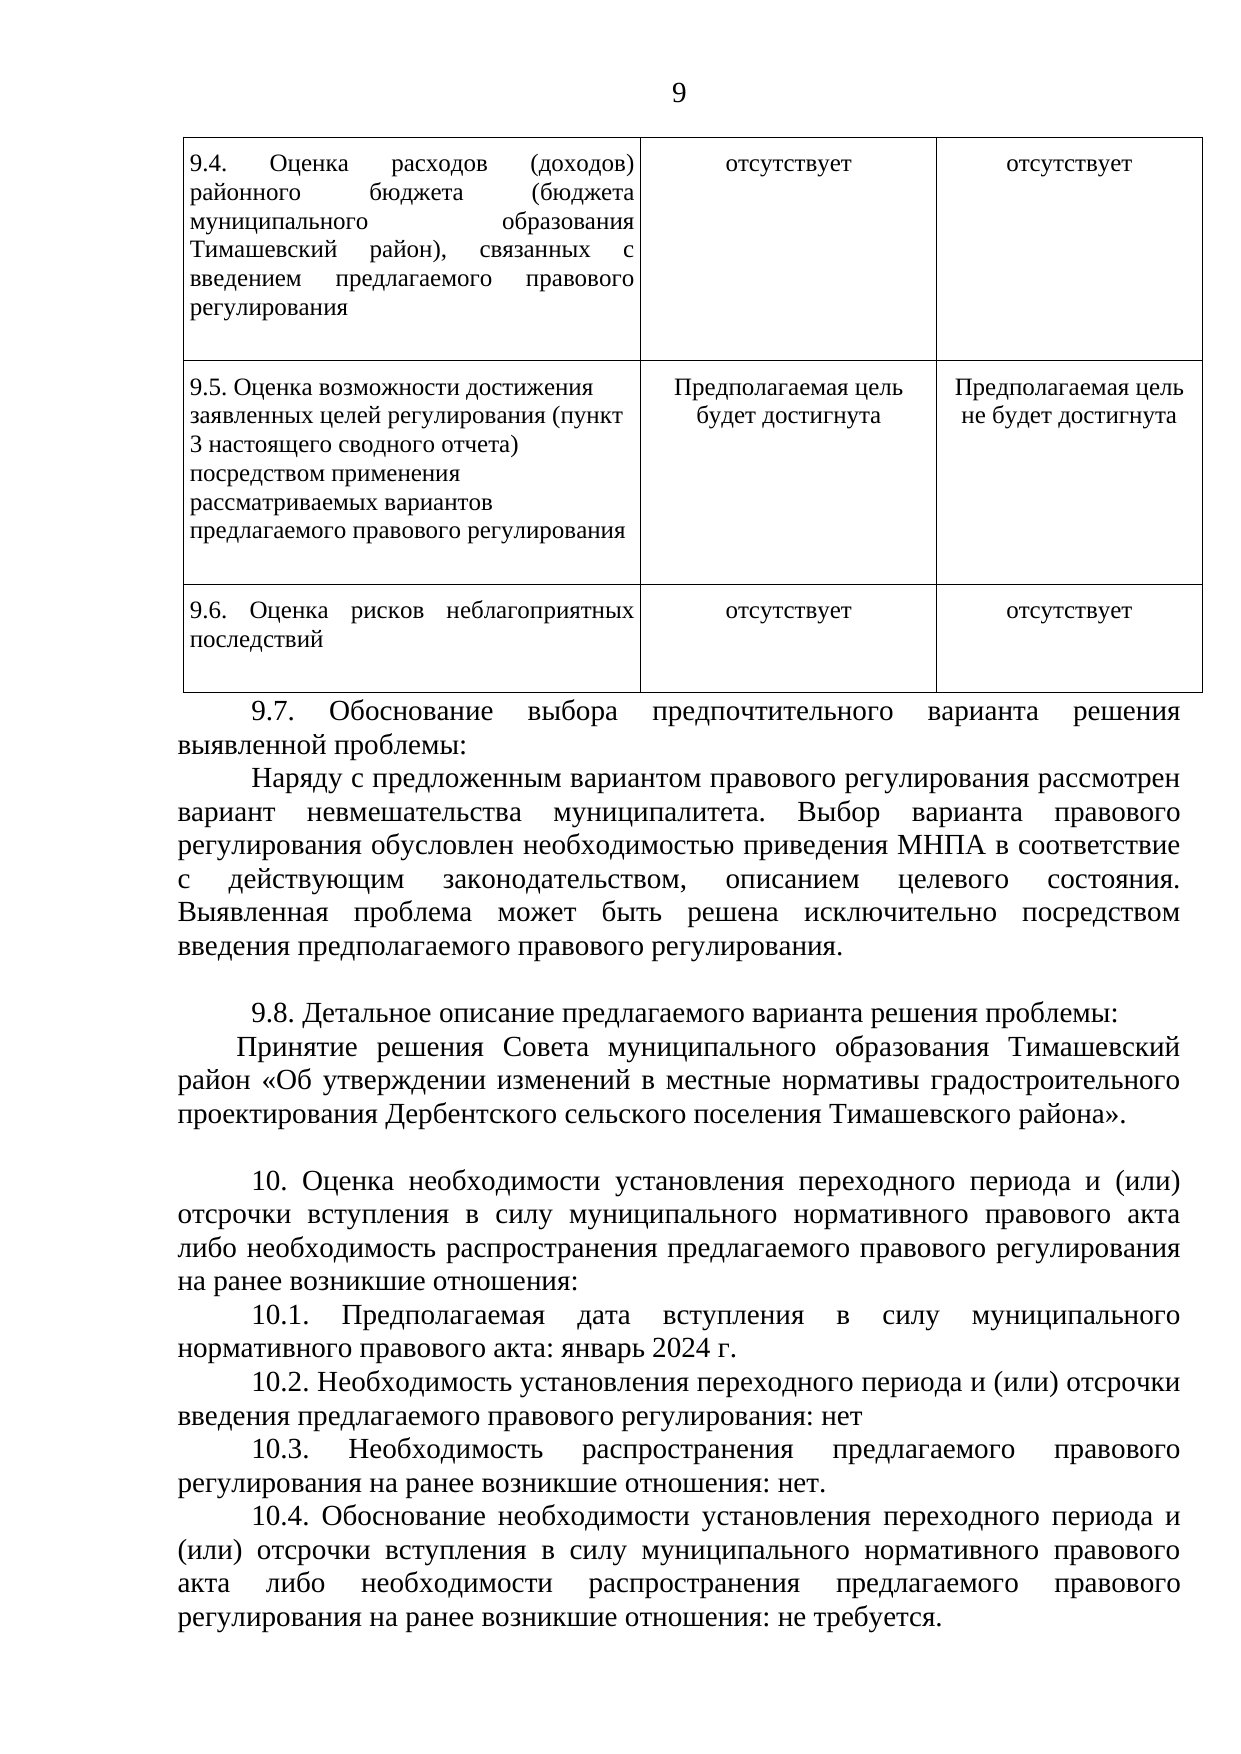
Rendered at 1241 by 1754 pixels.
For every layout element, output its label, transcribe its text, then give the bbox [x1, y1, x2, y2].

text 9.7. Обоснование выбора предпочтительного варианта решения выявленной проблемы: [177, 693, 1181, 760]
text 10.3. Необходимость распространения предлагаемого правового регулирования на ранее возникшие отношения: нет. [177, 1431, 1181, 1498]
table_cell 9.4. Оценка расходов (доходов) районного бюджета (бюджета муниципального образования Тимашевский район), связанных с введением предлагаемого правового регулирования [184, 138, 640, 360]
text 10. Оценка необходимости установления переходного периода и (или) отсрочки вступления в силу муниципального нормативного правового акта либо необходимость распространения предлагаемого правового регулирования на ранее возникшие отношения: [177, 1163, 1181, 1297]
text 10.2. Необходимость установления переходного периода и (или) отсрочки введения предлагаемого правового регулирования: нет [177, 1364, 1181, 1431]
table_cell 9.6. Оценка рисков неблагоприятных последствий [184, 585, 640, 692]
text 10.4. Обоснование необходимости установления переходного периода и (или) отсрочки вступления в силу муниципального нормативного правового акта либо необходимости распространения предлагаемого правового регулирования на ранее возникшие отношения: не требуется. [177, 1498, 1181, 1632]
table_cell Предполагаемая цель будет достигнута [641, 361, 936, 584]
table_cell 9.5. Оценка возможности достижения заявленных целей регулирования (пункт 3 настоящего сводного отчета) посредством применения рассматриваемых вариантов предлагаемого правового регулирования [184, 361, 640, 584]
table_cell Предполагаемая цель не будет достигнута [937, 361, 1202, 584]
text Наряду с предложенным вариантом правового регулирования рассмотрен вариант невмешательства муниципалитета. Выбор варианта правового регулирования обусловлен необходимостью приведения МНПА в соответствие с действующим законодательством, описанием целевого состояния. Выявленная проблема может быть решена исключительно посредством введения предполагаемого правового регулирования. [177, 760, 1181, 962]
table_cell отсутствует [937, 138, 1202, 360]
table_cell отсутствует [937, 585, 1202, 692]
text 10.1. Предполагаемая дата вступления в силу муниципального нормативного правового акта: январь 2024 г. [177, 1297, 1181, 1364]
table_cell отсутствует [641, 585, 936, 692]
text Принятие решения Совета муниципального образования Тимашевский район «Об утверждении изменений в местные нормативы градостроительного проектирования Дербентского сельского поселения Тимашевского района». [177, 1029, 1181, 1129]
table_cell отсутствует [641, 138, 936, 360]
text 9.8. Детальное описание предлагаемого варианта решения проблемы: [177, 995, 1181, 1029]
